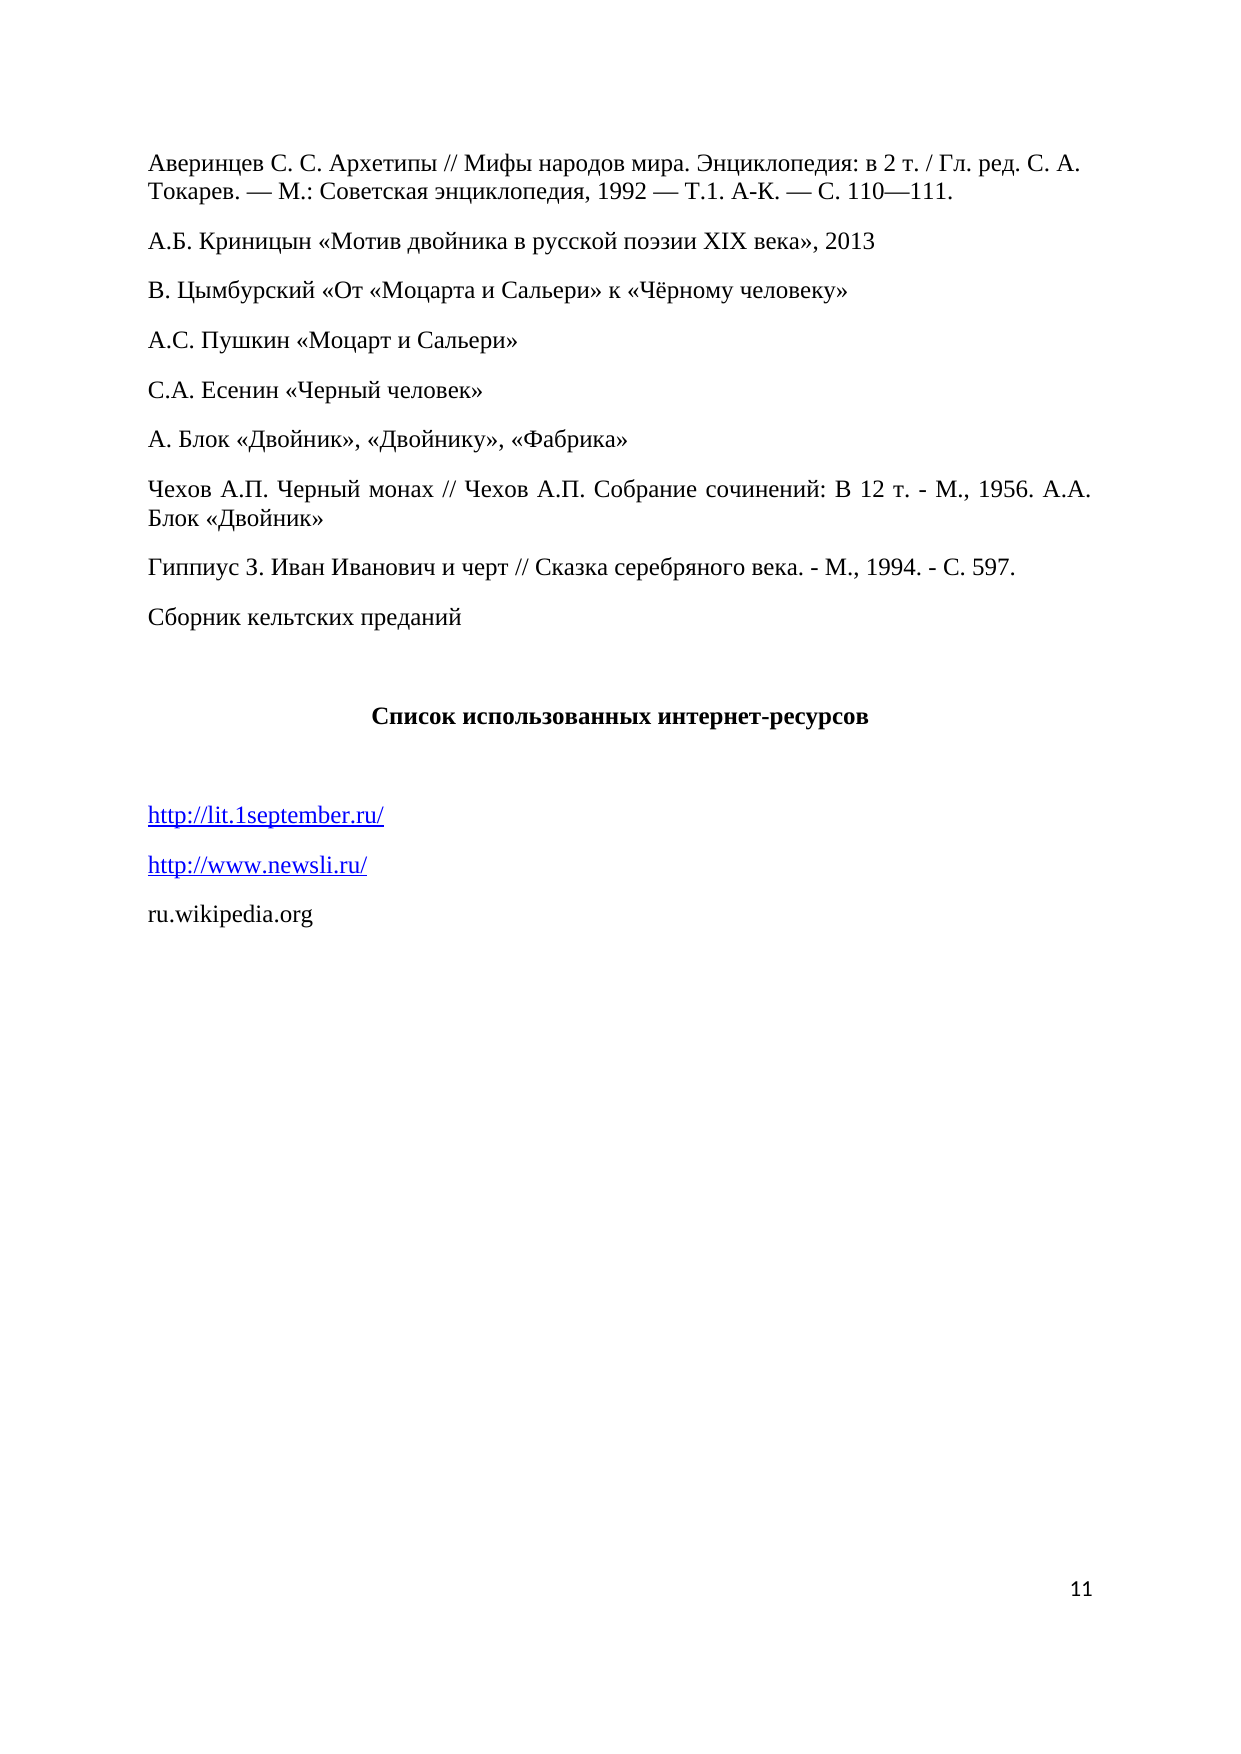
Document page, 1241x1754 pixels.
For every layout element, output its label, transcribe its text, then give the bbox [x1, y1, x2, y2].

text А.Б. Криницын «Мотив двойника в русской поэзии XIX века», 2013 [148, 226, 1092, 255]
text В. Цымбурский «От «Моцарта и Сальери» к «Чёрному человеку» [148, 276, 1092, 304]
text http://lit.1september.ru/ [148, 800, 1092, 829]
text Аверинцев С. С. Архетипы // Мифы народов мира. Энциклопедия: в 2 т. / Гл. ред. С. А. Токарев. — М.: Советская энциклопедия, 1992 — Т.1. А-К. — С. 110—111. [148, 148, 1092, 205]
text Чехов А.П. Черный монах // Чехов А.П. Собрание сочинений: В 12 т. - М., 1956. А.А. Блок «Двойник» [148, 474, 1092, 531]
text ru.wikipedia.org [148, 899, 1092, 928]
text А. Блок «Двойник», «Двойнику», «Фабрика» [148, 424, 1092, 453]
text Гиппиус З. Иван Иванович и черт // Сказка серебряного века. - М., 1994. - С. 597. [148, 552, 1092, 581]
text Список использованных интернет-ресурсов [148, 701, 1092, 730]
text http://www.newsli.ru/ [148, 850, 1092, 878]
text С.А. Есенин «Черный человек» [148, 375, 1092, 403]
text Сборник кельтских преданий [148, 602, 1092, 631]
text А.С. Пушкин «Моцарт и Сальери» [148, 325, 1092, 354]
